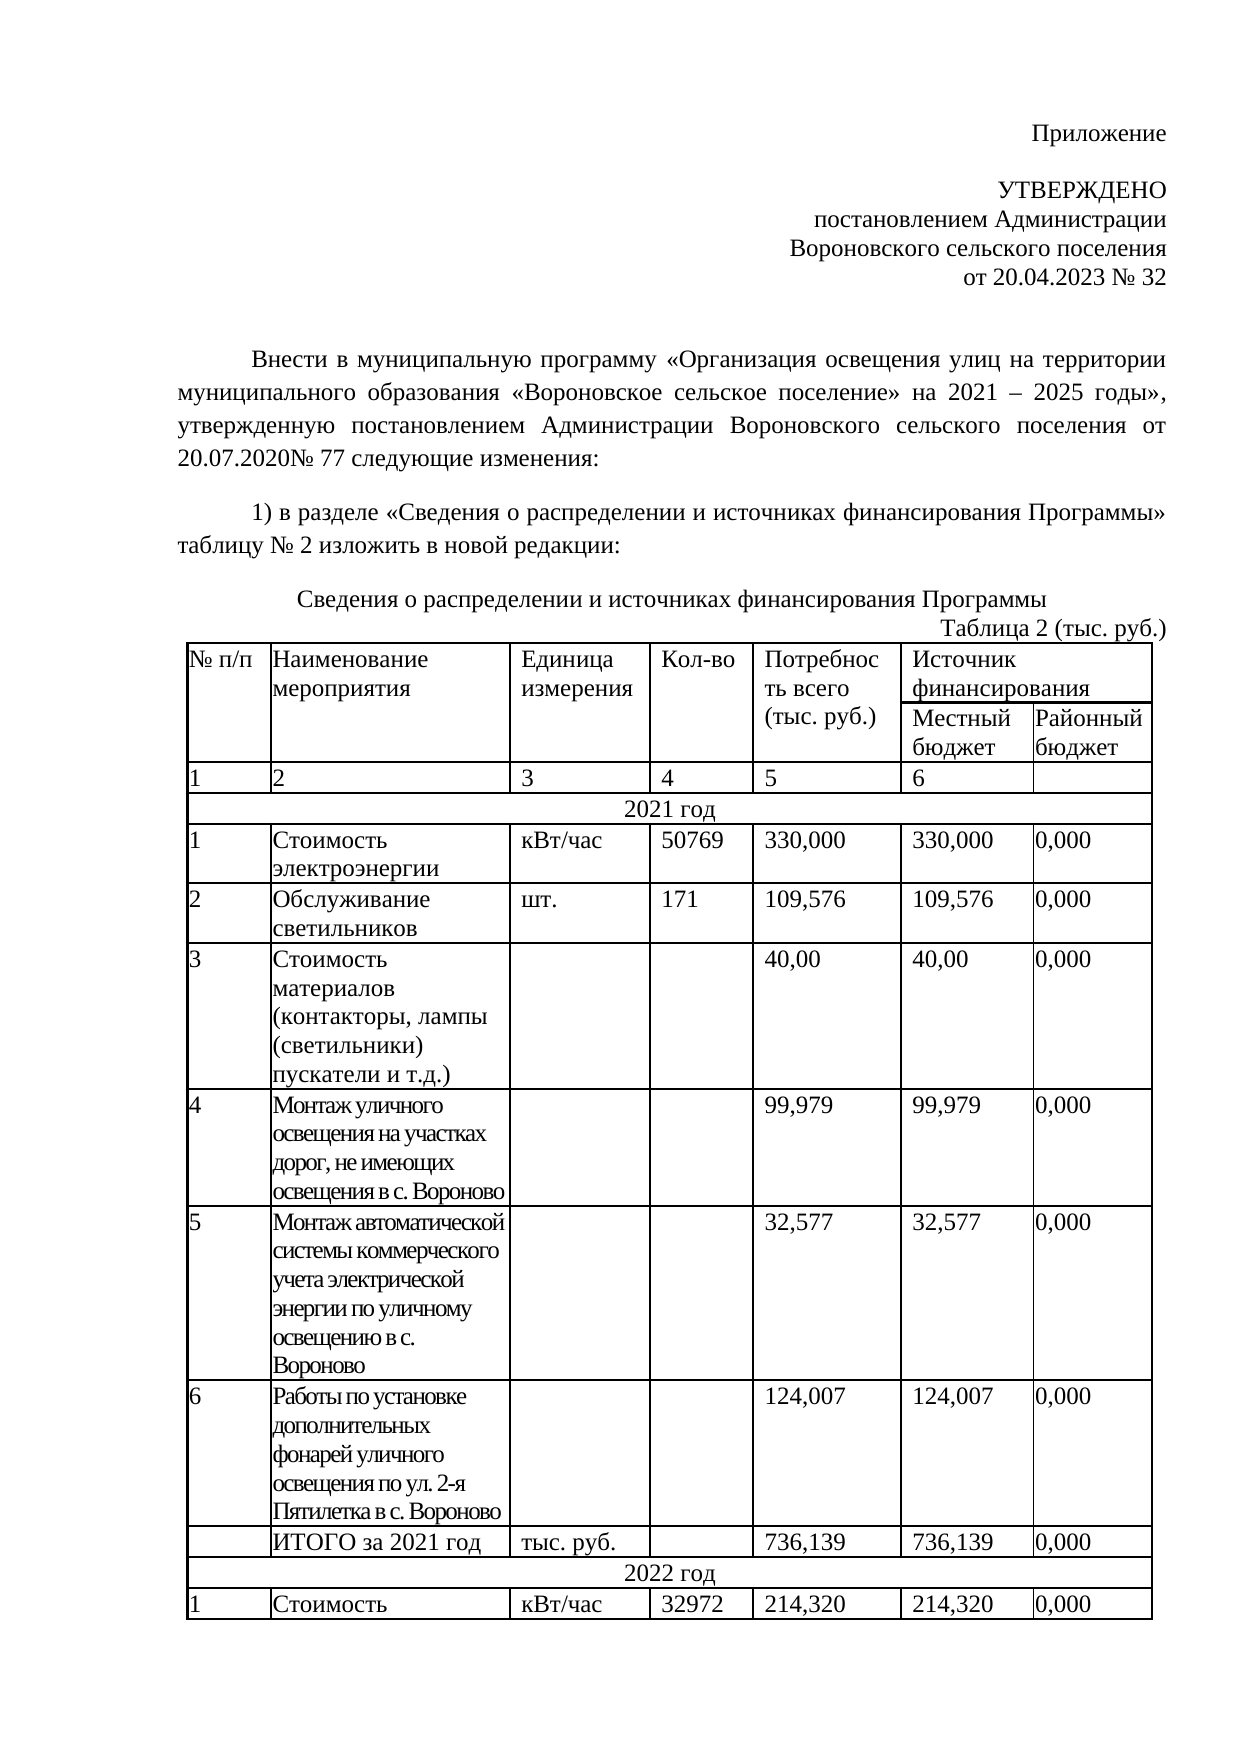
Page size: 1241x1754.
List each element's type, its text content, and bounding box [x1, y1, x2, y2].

table_header Потребность всего (тыс. руб.) [754, 644, 900, 761]
table_cell 3 [511, 763, 649, 792]
table_cell [511, 1207, 649, 1379]
table_cell 2022 год [189, 1558, 1151, 1587]
table_cell ИТОГО за 2021 год [272, 1527, 509, 1556]
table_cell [272, 1589, 509, 1618]
table_cell кВт/час [511, 1589, 649, 1618]
table_cell [651, 1381, 752, 1525]
table_cell 124,007 [754, 1381, 900, 1525]
table_cell 330,000 [902, 825, 1033, 882]
table_cell 32,577 [754, 1207, 900, 1379]
text Приложение [177, 118, 1167, 147]
table_cell тыс. руб. [511, 1527, 649, 1556]
table_cell 1 [189, 1589, 270, 1618]
table_cell 2 [272, 763, 509, 792]
text постановлением Администрации [177, 204, 1167, 233]
table_cell Монтаж уличного освещения на участках дорог, не имеющих освещения в с. Вороново [272, 1090, 509, 1205]
table_cell 40,00 [902, 944, 1033, 1088]
table_cell 6 [189, 1381, 270, 1525]
table_cell 0,000 [1034, 825, 1151, 882]
table_cell 214,320 [754, 1589, 900, 1618]
table_cell 6 [902, 763, 1033, 792]
table_cell 0,000 [1034, 1207, 1151, 1379]
table_cell 0,000 [1034, 884, 1151, 942]
table_cell Работы по установке дополнительных фонарей уличного освещения по ул. 2-я Пятилетка в с. Вороново [272, 1381, 509, 1525]
table_cell 32,577 [902, 1207, 1033, 1379]
table_cell Местный бюджет [902, 704, 1033, 761]
table_cell 4 [189, 1090, 270, 1205]
table_cell 736,139 [754, 1527, 900, 1556]
table_cell 0,000 [1034, 1527, 1151, 1556]
table_cell 2 [189, 884, 270, 942]
table_cell 32972 [651, 1589, 752, 1618]
table_cell 5 [754, 763, 900, 792]
table_cell [651, 1207, 752, 1379]
table_cell 50769 [651, 825, 752, 882]
table_cell 109,576 [902, 884, 1033, 942]
table_cell [651, 1527, 752, 1556]
text УТВЕРЖДЕНО [177, 176, 1167, 204]
table_header № п/п [189, 644, 270, 761]
table_cell 3 [189, 944, 270, 1088]
text Таблица 2 (тыс. руб.) [177, 613, 1167, 642]
table_cell 0,000 [1034, 944, 1151, 1088]
table_cell 330,000 [754, 825, 900, 882]
table_cell 0,000 [1034, 1381, 1151, 1525]
table_cell 0,000 [1034, 1090, 1151, 1205]
table_cell 2021 год [189, 794, 1151, 823]
table_cell 124,007 [902, 1381, 1033, 1525]
table_cell [511, 1090, 649, 1205]
table_cell Обслуживание светильников [272, 884, 509, 942]
text Внести в муниципальную программу «Организация освещения улиц на территории муниципального образования «Вороновское сельское поселение» на 2021 – 2025 годы», утвержденную постановлением Администрации Вороновского сельского поселения от 20.07.2020№ 77 следующие изменения: [177, 344, 1167, 472]
table_cell [511, 1381, 649, 1525]
table_cell 214,320 [902, 1589, 1033, 1618]
table_cell 1 [189, 825, 270, 882]
table_cell 99,979 [902, 1090, 1033, 1205]
table_cell 736,139 [902, 1527, 1033, 1556]
table_cell 99,979 [754, 1090, 900, 1205]
table_header Наименование мероприятия [272, 644, 509, 761]
table_cell 5 [189, 1207, 270, 1379]
text Вороновского сельского поселения [177, 233, 1167, 262]
table_cell [189, 1527, 270, 1556]
table_cell [511, 944, 649, 1088]
text 1) в разделе «Сведения о распределении и источниках финансирования Программы» таблицу № 2 изложить в новой редакции: [177, 497, 1167, 559]
table_cell 0,000 [1034, 1589, 1151, 1618]
table_cell 1 [189, 763, 270, 792]
table_cell 171 [651, 884, 752, 942]
table_cell [651, 1090, 752, 1205]
table_cell Монтаж автоматической системы коммерческого учета электрической энергии по уличному освещению в с. Вороново [272, 1207, 509, 1379]
text от 20.04.2023 № 32 [177, 262, 1167, 291]
table_cell [651, 944, 752, 1088]
table_cell кВт/час [511, 825, 649, 882]
table_cell 109,576 [754, 884, 900, 942]
table_header Единица измерения [511, 644, 649, 761]
table_cell 40,00 [754, 944, 900, 1088]
table_cell Районный бюджет [1034, 704, 1151, 761]
table_header Кол-во [651, 644, 752, 761]
table_cell [1034, 763, 1151, 792]
table_cell 4 [651, 763, 752, 792]
table_cell Стоимость электроэнергии [272, 825, 509, 882]
text Сведения о распределении и источниках финансирования Программы [177, 584, 1167, 613]
table_header Источник финансирования [902, 644, 1151, 701]
table_cell шт. [511, 884, 649, 942]
table_cell Стоимость материалов (контакторы, лампы (светильники) пускатели и т.д.) [272, 944, 509, 1088]
